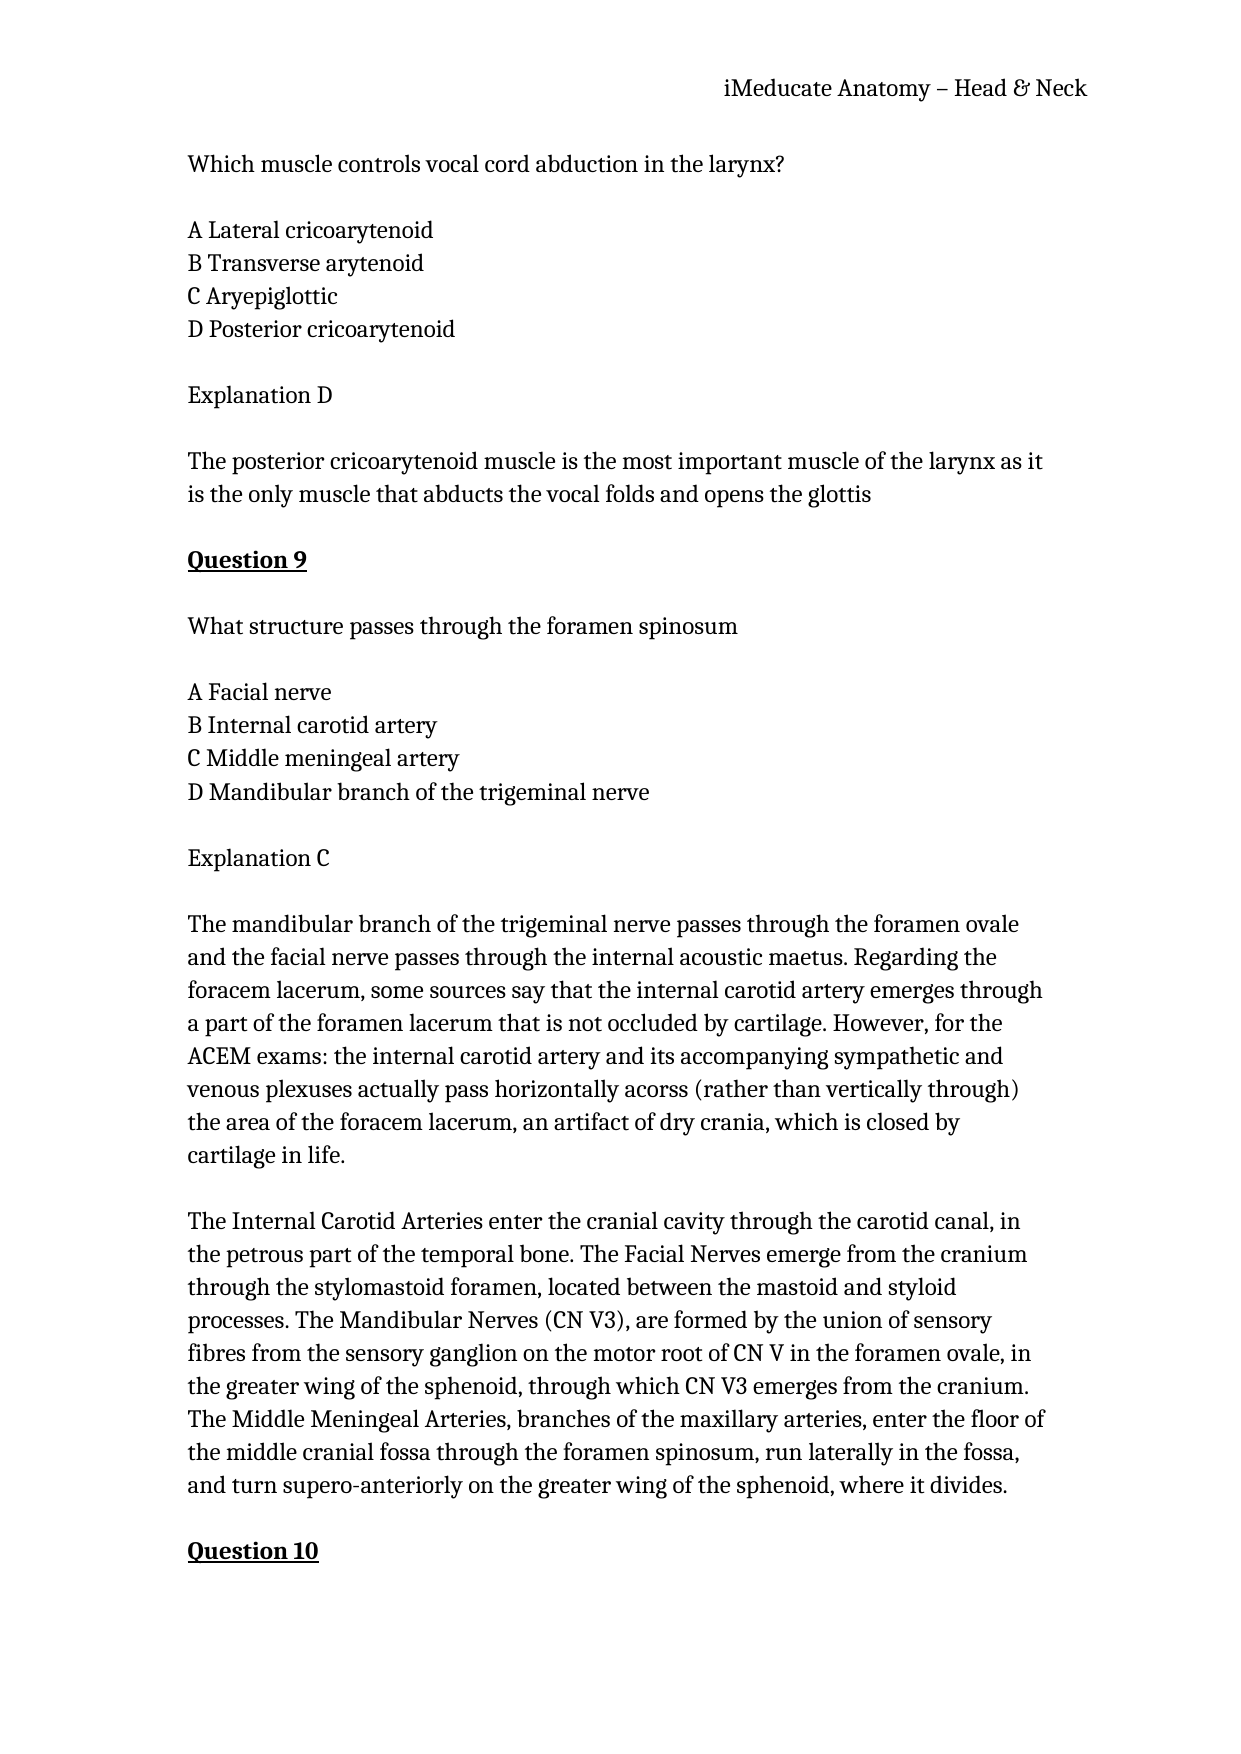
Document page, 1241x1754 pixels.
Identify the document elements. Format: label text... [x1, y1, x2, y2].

text The mandibular branch of the trigeminal nerve passes through the foramen ovale and the facial nerve passes through the internal acoustic maetus. Regarding the foracem lacerum, some sources say that the internal carotid artery emerges through a part of the foramen lacerum that is not occluded by cartilage. However, for the ACEM exams: the internal carotid artery and its accompanying sympathetic and venous plexuses actually pass horizontally acorss (rather than vertically through) the area of the foracem lacerum, an artifact of dry crania, which is closed by cartilage in life. [187, 909, 1053, 1169]
text What structure passes through the foramen spinosum [187, 612, 1053, 641]
text Question 10 [187, 1537, 1053, 1566]
text C Aryepiglottic [187, 282, 1053, 311]
text Which muscle controls vocal cord abduction in the larynx? [187, 150, 1053, 179]
text C Middle meningeal artery [187, 744, 1053, 773]
text B Internal carotid artery [187, 711, 1053, 740]
text D Posterior cricoarytenoid [187, 315, 1053, 344]
text The Internal Carotid Arteries enter the cranial cavity through the carotid canal, in the petrous part of the temporal bone. The Facial Nerves emerge from the cranium through the stylomastoid foramen, located between the mastoid and styloid processes. The Mandibular Nerves (CN V3), are formed by the union of sensory fibres from the sensory ganglion on the motor root of CN V in the foramen ovale, in the greater wing of the sphenoid, through which CN V3 emerges from the cranium. The Middle Meningeal Arteries, branches of the maxillary arteries, enter the floor of the middle cranial fossa through the foramen spinosum, run laterally in the fossa, and turn supero-anteriorly on the greater wing of the sphenoid, where it divides. [187, 1207, 1053, 1499]
text Explanation C [187, 843, 1053, 872]
text The posterior cricoarytenoid muscle is the most important muscle of the larynx as it is the only muscle that abducts the vocal folds and opens the glottis [187, 447, 1053, 509]
text A Facial nerve [187, 678, 1053, 707]
text D Mandibular branch of the trigeminal nerve [187, 777, 1053, 806]
text A Lateral cricoarytenoid [187, 216, 1053, 245]
text Question 9 [187, 546, 1053, 575]
text Explanation D [187, 381, 1053, 410]
text B Transverse arytenoid [187, 249, 1053, 278]
